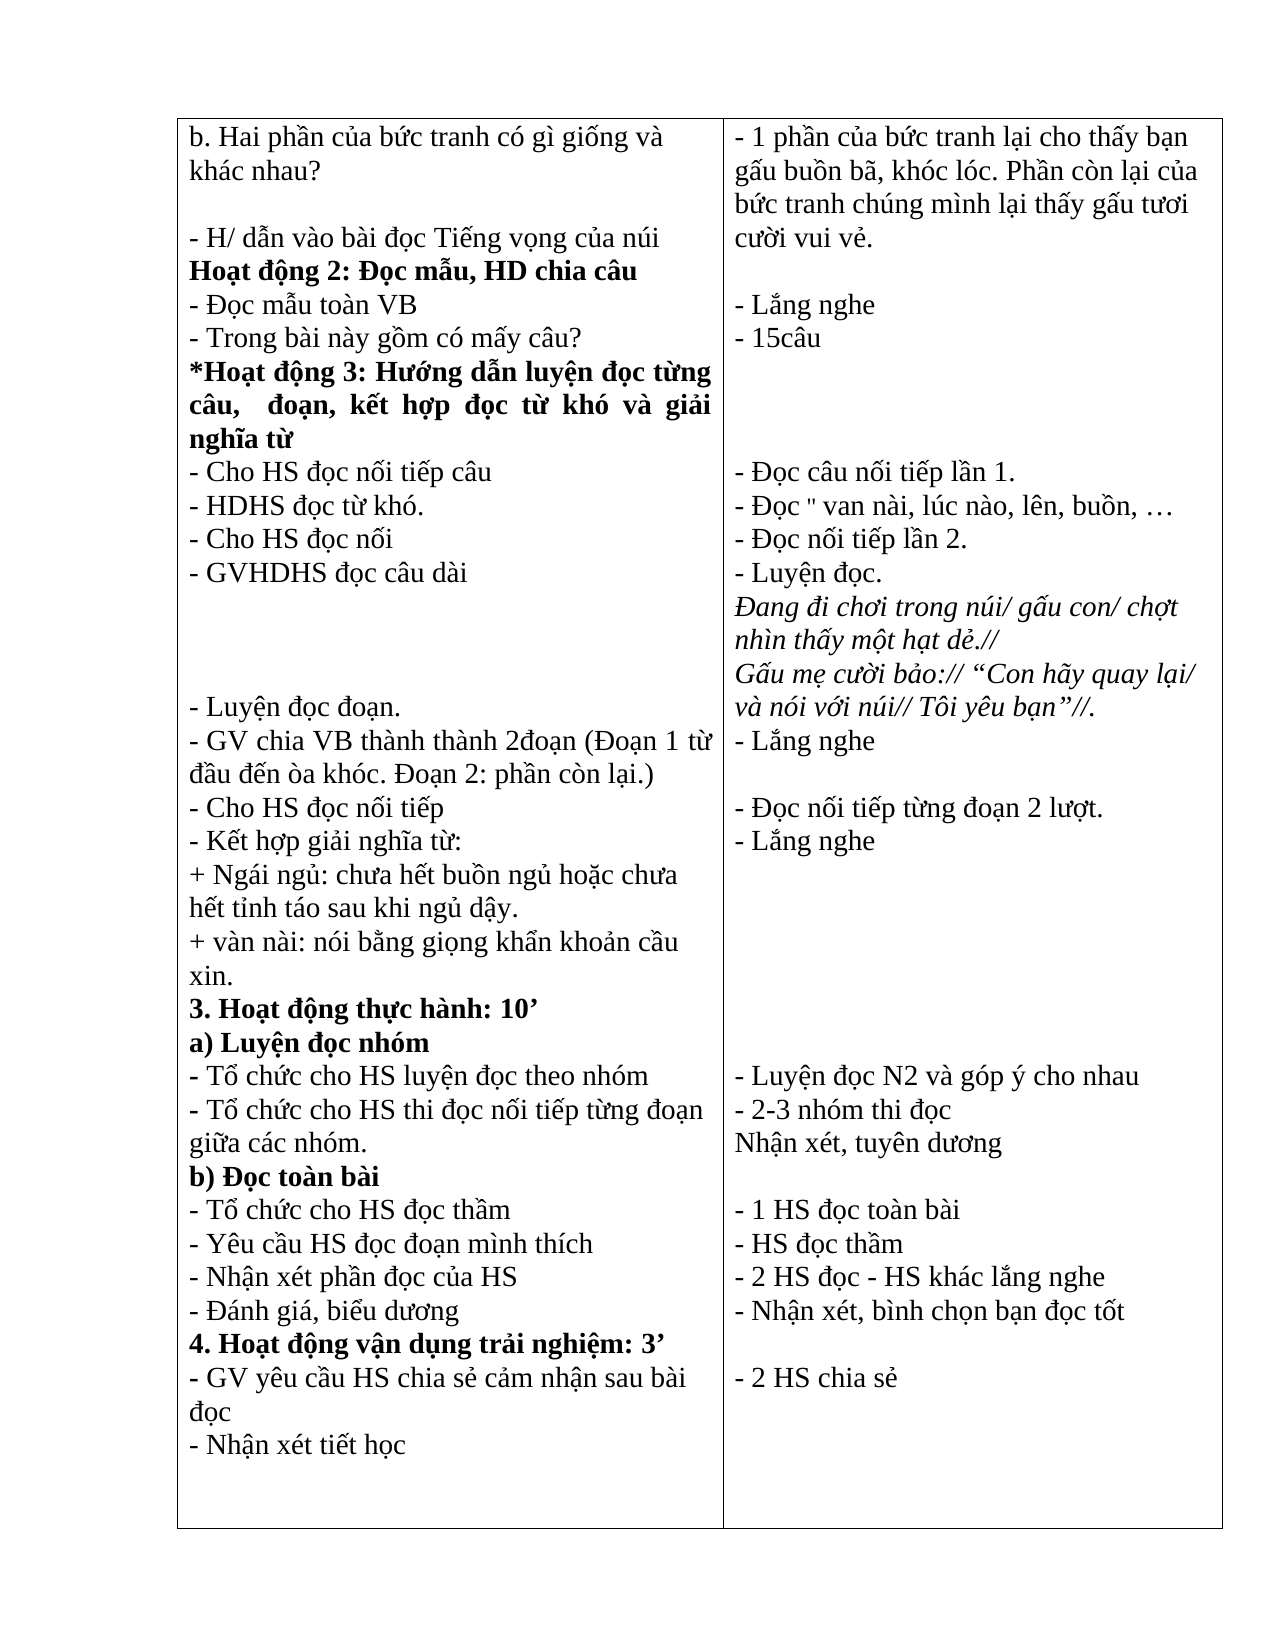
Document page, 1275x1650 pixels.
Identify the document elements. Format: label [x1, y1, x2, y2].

table_cell [724, 119, 1222, 1528]
table_cell [178, 119, 723, 1528]
